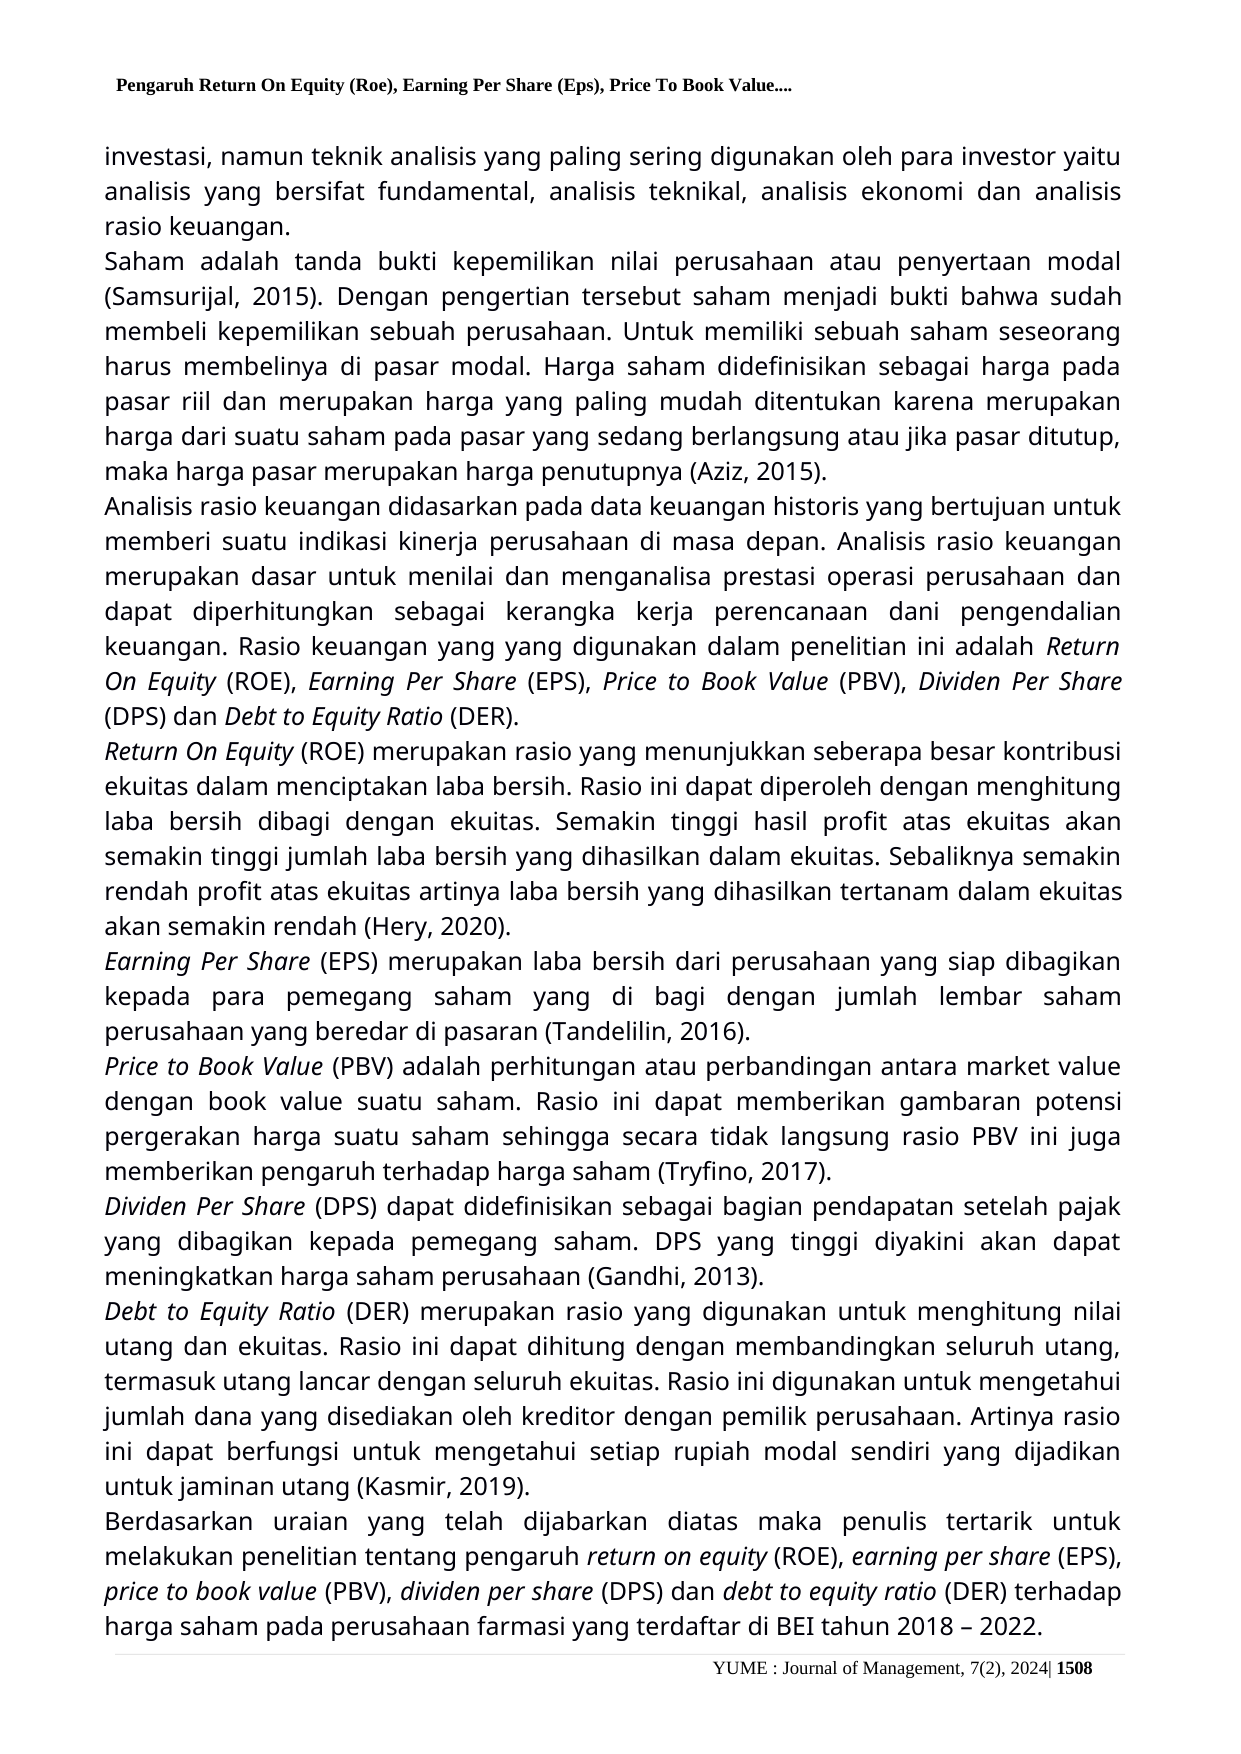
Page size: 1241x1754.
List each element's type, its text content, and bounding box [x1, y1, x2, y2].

text Saham adalah tanda bukti kepemilikan nilai perusahaan atau penyertaan modal (Samsurijal, 2015). Dengan pengertian tersebut saham menjadi bukti bahwa sudah membeli kepemilikan sebuah perusahaan. Untuk memiliki sebuah saham seseorang harus membelinya di pasar modal. Harga saham didefinisikan sebagai harga pada pasar riil dan merupakan harga yang paling mudah ditentukan karena merupakan harga dari suatu saham pada pasar yang sedang berlangsung atau jika pasar ditutup, maka harga pasar merupakan harga penutupnya (Aziz, 2015). [104, 244, 1122, 488]
text Earning Per Share (EPS) merupakan laba bersih dari perusahaan yang siap dibagikan kepada para pemegang saham yang di bagi dengan jumlah lembar saham perusahaan yang beredar di pasaran (Tandelilin, 2016). [104, 944, 1122, 1048]
text Return On Equity (ROE) merupakan rasio yang menunjukkan seberapa besar kontribusi ekuitas dalam menciptakan laba bersih. Rasio ini dapat diperoleh dengan menghitung laba bersih dibagi dengan ekuitas. Semakin tinggi hasil profit atas ekuitas akan semakin tinggi jumlah laba bersih yang dihasilkan dalam ekuitas. Sebaliknya semakin rendah profit atas ekuitas artinya laba bersih yang dihasilkan tertanam dalam ekuitas akan semakin rendah (Hery, 2020). [104, 734, 1122, 943]
text Analisis rasio keuangan didasarkan pada data keuangan historis yang bertujuan untuk memberi suatu indikasi kinerja perusahaan di masa depan. Analisis rasio keuangan merupakan dasar untuk menilai dan menganalisa prestasi operasi perusahaan dan dapat diperhitungkan sebagai kerangka kerja perencanaan dani pengendalian keuangan. Rasio keuangan yang yang digunakan dalam penelitian ini adalah Return On Equity (ROE), Earning Per Share (EPS), Price to Book Value (PBV), Dividen Per Share (DPS) dan Debt to Equity Ratio (DER). [104, 489, 1122, 733]
text Dividen Per Share (DPS) dapat didefinisikan sebagai bagian pendapatan setelah pajak yang dibagikan kepada pemegang saham. DPS yang tinggi diyakini akan dapat meningkatkan harga saham perusahaan (Gandhi, 2013). [104, 1189, 1122, 1293]
text Price to Book Value (PBV) adalah perhitungan atau perbandingan antara market value dengan book value suatu saham. Rasio ini dapat memberikan gambaran potensi pergerakan harga suatu saham sehingga secara tidak langsung rasio PBV ini juga memberikan pengaruh terhadap harga saham (Tryfino, 2017). [104, 1049, 1122, 1188]
text investasi, namun teknik analisis yang paling sering digunakan oleh para investor yaitu analisis yang bersifat fundamental, analisis teknikal, analisis ekonomi dan analisis rasio keuangan. [104, 139, 1123, 243]
text Debt to Equity Ratio (DER) merupakan rasio yang digunakan untuk menghitung nilai utang dan ekuitas. Rasio ini dapat dihitung dengan membandingkan seluruh utang, termasuk utang lancar dengan seluruh ekuitas. Rasio ini digunakan untuk mengetahui jumlah dana yang disediakan oleh kreditor dengan pemilik perusahaan. Artinya rasio ini dapat berfungsi untuk mengetahui setiap rupiah modal sendiri yang dijadikan untuk jaminan utang (Kasmir, 2019). [104, 1294, 1122, 1503]
text Berdasarkan uraian yang telah dijabarkan diatas maka penulis tertarik untuk melakukan penelitian tentang pengaruh return on equity (ROE), earning per share (EPS), price to book value (PBV), dividen per share (DPS) dan debt to equity ratio (DER) terhadap harga saham pada perusahaan farmasi yang terdaftar di BEI tahun 2018 – 2022. [104, 1504, 1122, 1643]
